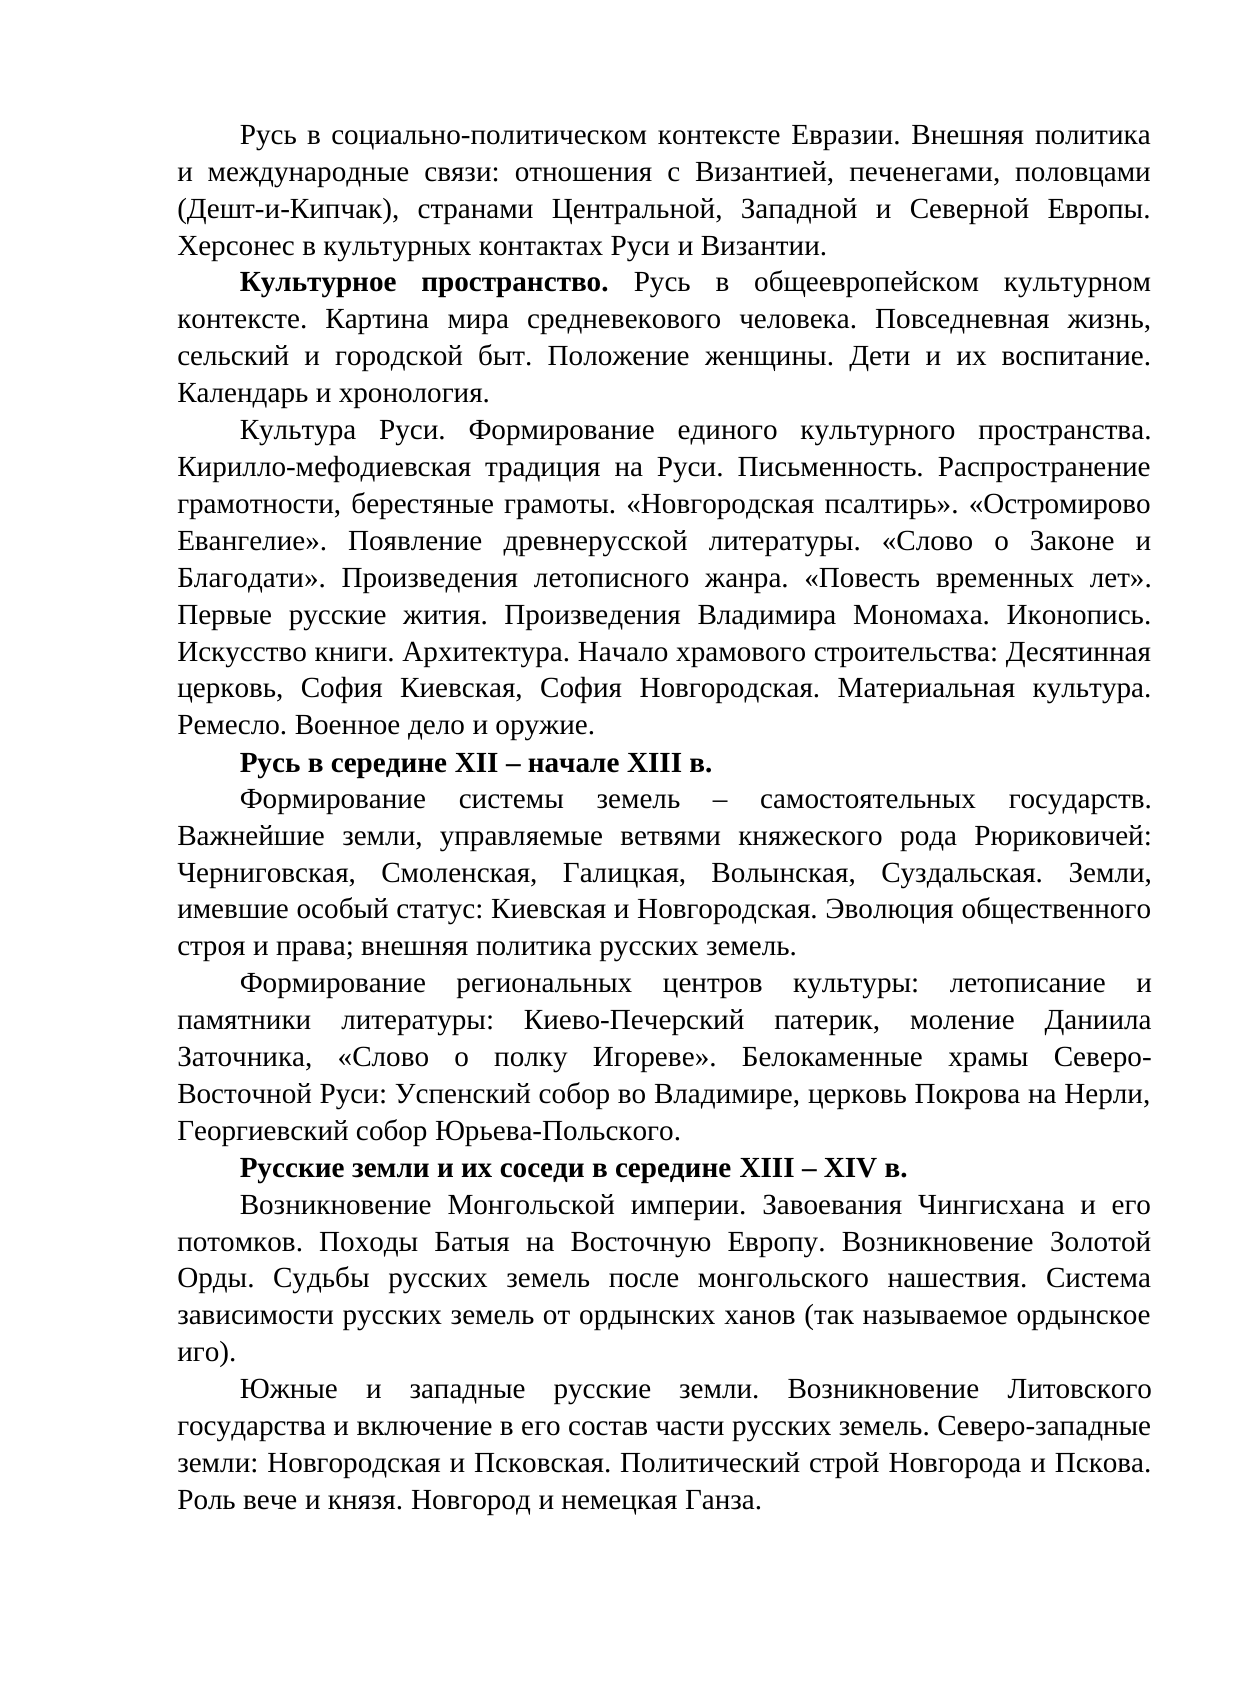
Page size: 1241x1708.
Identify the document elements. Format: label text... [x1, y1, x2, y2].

text Русь в социально-политическом контексте Евразии. Внешняя политика и международные связи: отношения с Византией, печенегами, половцами (Дешт-и-Кипчак), странами Центральной, Западной и Северной Европы. Херсонес в культурных контактах Руси и Византии. [177, 117, 1151, 261]
text Культура Руси. Формирование единого культурного пространства. Кирилло-мефодиевская традиция на Руси. Письменность. Распространение грамотности, берестяные грамоты. «Новгородская псалтирь». «Остромирово Евангелие». Появление древнерусской литературы. «Слово о Законе и Благодати». Произведения летописного жанра. «Повесть временных лет». Первые русские жития. Произведения Владимира Мономаха. Иконопись. Искусство книги. Архитектура. Начало храмового строительства: Десятинная церковь, София Киевская, София Новгородская. Материальная культура. Ремесло. Военное дело и оружие. [177, 412, 1151, 741]
text Формирование региональных центров культуры: летописание и памятники литературы: Киево-Печерский патерик, моление Даниила Заточника, «Слово о полку Игореве». Белокаменные храмы Северо- Восточной Руси: Успенский собор во Владимире, церковь Покрова на Нерли, Георгиевский собор Юрьева-Польского. [177, 965, 1152, 1146]
text Южные и западные русские земли. Возникновение Литовского государства и включение в его состав части русских земель. Северо-западные земли: Новгородская и Псковская. Политический строй Новгорода и Пскова. Роль вече и князя. Новгород и немецкая Ганза. [177, 1371, 1152, 1516]
text Формирование системы земель – самостоятельных государств. Важнейшие земли, управляемые ветвями княжеского рода Рюриковичей: Черниговская, Смоленская, Галицкая, Волынская, Суздальская. Земли, имевшие особый статус: Киевская и Новгородская. Эволюция общественного строя и права; внешняя политика русских земель. [177, 781, 1152, 962]
text Возникновение Монгольской империи. Завоевания Чингисхана и его потомков. Походы Батыя на Восточную Европу. Возникновение Золотой Орды. Судьбы русских земель после монгольского нашествия. Система зависимости русских земель от ордынских ханов (так называемое ордынское иго). [177, 1187, 1151, 1368]
subtitle Русские земли и их соседи в середине XIII – XIV в. [239, 1150, 1163, 1184]
text Культурное пространство. Русь в общеевропейском культурном контексте. Картина мира средневекового человека. Повседневная жизнь, сельский и городской быт. Положение женщины. Дети и их воспитание. Календарь и хронология. [177, 264, 1151, 409]
subtitle Русь в середине XII – начале XIII в. [239, 745, 1163, 778]
